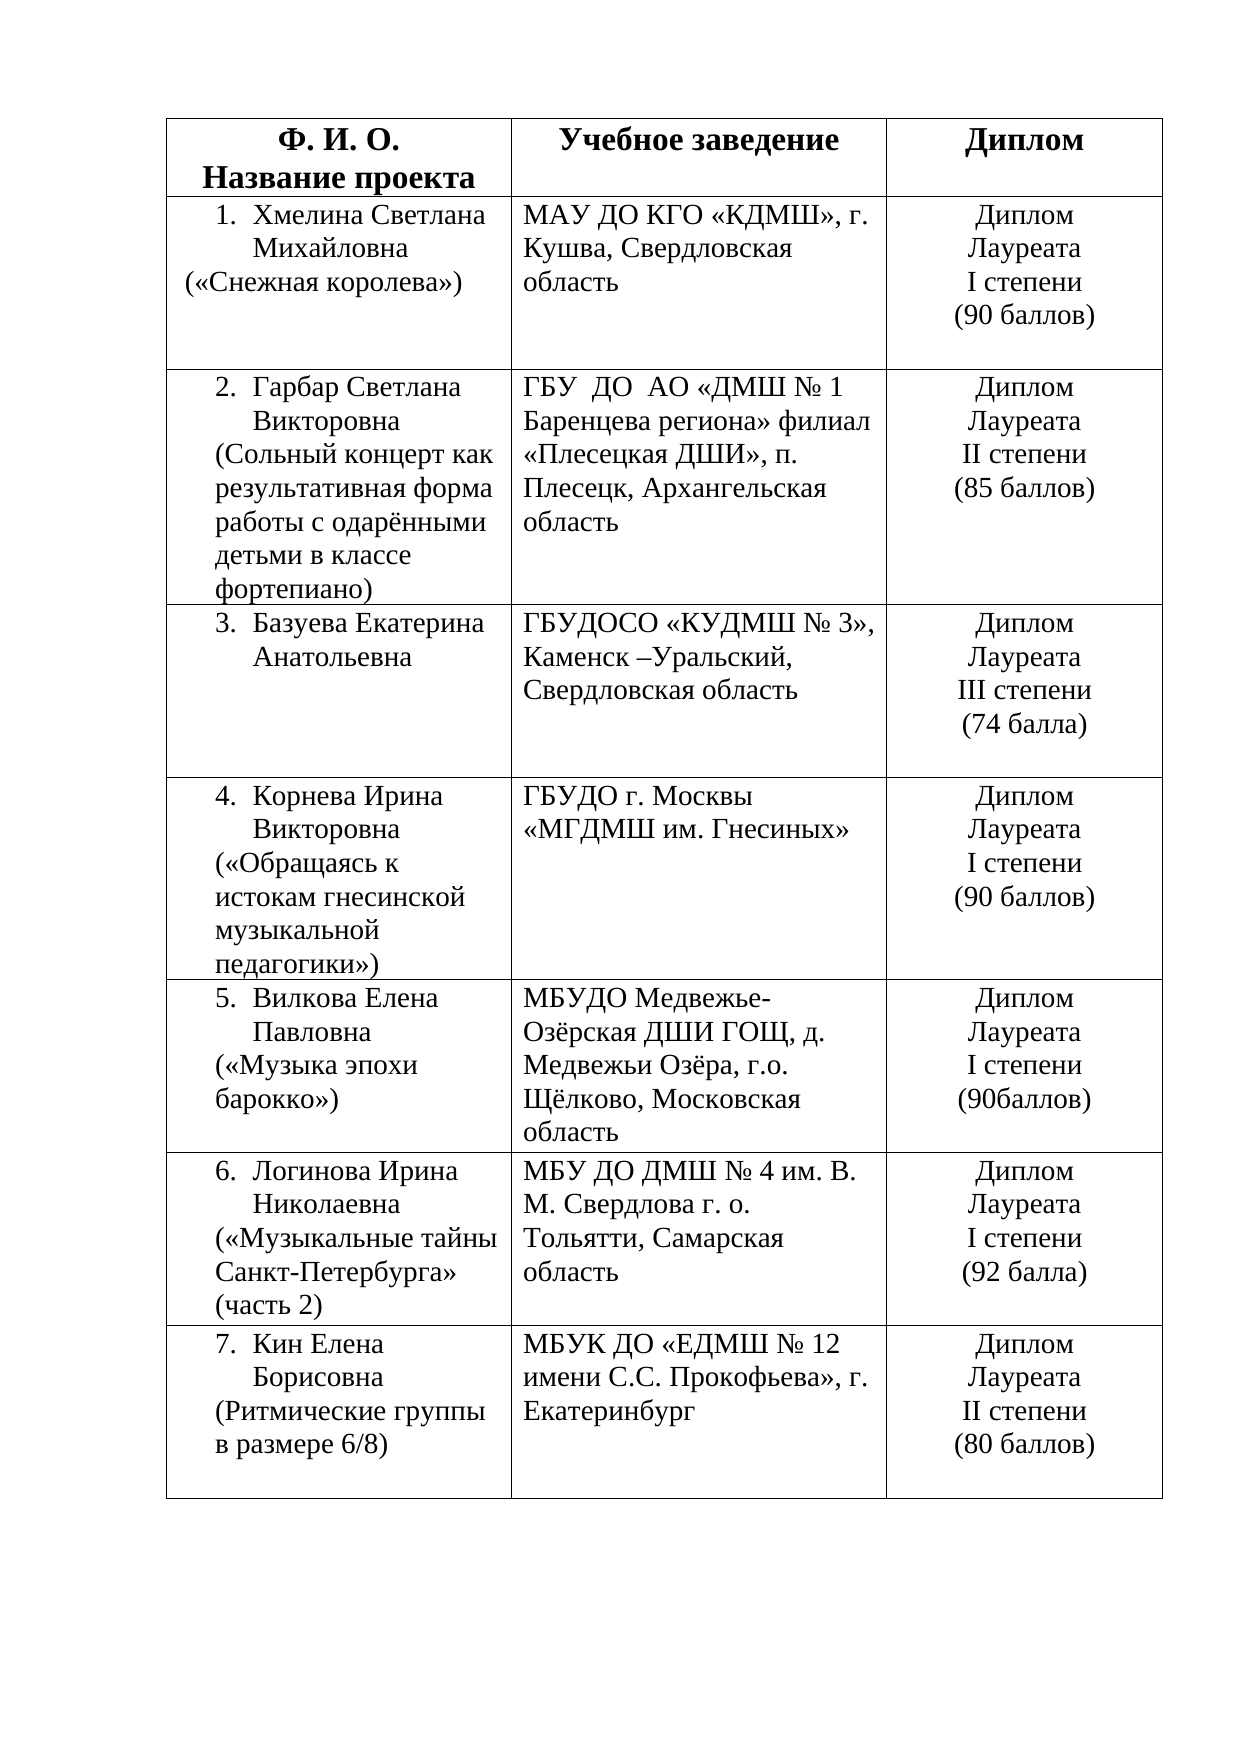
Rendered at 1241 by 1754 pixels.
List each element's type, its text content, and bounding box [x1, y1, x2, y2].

table_cell Базуева Екатерина Анатольевна [167, 605, 511, 777]
table_header Ф. И. О. Название проекта [167, 119, 511, 196]
table_header Диплом [887, 119, 1162, 196]
table_cell Диплом Лауреата II степени (85 баллов) [887, 370, 1162, 604]
table_cell МБУК ДО «ЕДМШ № 12 имени С.С. Прокофьева», г. Екатеринбург [512, 1326, 886, 1497]
table_cell МБУ ДО ДМШ № 4 им. В. М. Свердлова г. о. Тольятти, Самарская область [512, 1153, 886, 1325]
table_cell Диплом Лауреата III степени (74 балла) [887, 605, 1162, 777]
table_cell Диплом Лауреата I степени (90 баллов) [887, 778, 1162, 979]
table_cell Диплом Лауреата II степени (80 баллов) [887, 1326, 1162, 1497]
table_cell ГБУДО г. Москвы «МГДМШ им. Гнесиных» [512, 778, 886, 979]
table_cell Диплом Лауреата I степени (90 баллов) [887, 197, 1162, 368]
table_cell МАУ ДО КГО «КДМШ», г. Кушва, Свердловская область [512, 197, 886, 368]
table_cell Логинова Ирина Николаевна («Музыкальные тайны Санкт-Петербурга» (часть 2) [167, 1153, 511, 1325]
table_header Учебное заведение [512, 119, 886, 196]
table_cell Кин Елена Борисовна (Ритмические группы в размере 6/8) [167, 1326, 511, 1497]
table_cell Вилкова Елена Павловна («Музыка эпохи барокко») [167, 980, 511, 1152]
table_cell Хмелина Светлана Михайловна («Снежная королева») [167, 197, 511, 368]
table_cell МБУДО Медвежье-Озёрская ДШИ ГОЩ, д. Медвежьи Озёра, г.о. Щёлково, Московская область [512, 980, 886, 1152]
table_cell Диплом Лауреата I степени (92 балла) [887, 1153, 1162, 1325]
table_cell Корнева Ирина Викторовна («Обращаясь к истокам гнесинской музыкальной педагогики») [167, 778, 511, 979]
table_cell ГБУ ДО АО «ДМШ № 1 Баренцева региона» филиал «Плесецкая ДШИ», п. Плесецк, Архангельская область [512, 370, 886, 604]
table_cell Гарбар Светлана Викторовна (Сольный концерт как результативная форма работы с одарёнными детьми в классе фортепиано) [167, 370, 511, 604]
table_cell ГБУДОСО «КУДМШ № 3», Каменск –Уральский, Свердловская область [512, 605, 886, 777]
table_cell Диплом Лауреата I степени (90баллов) [887, 980, 1162, 1152]
